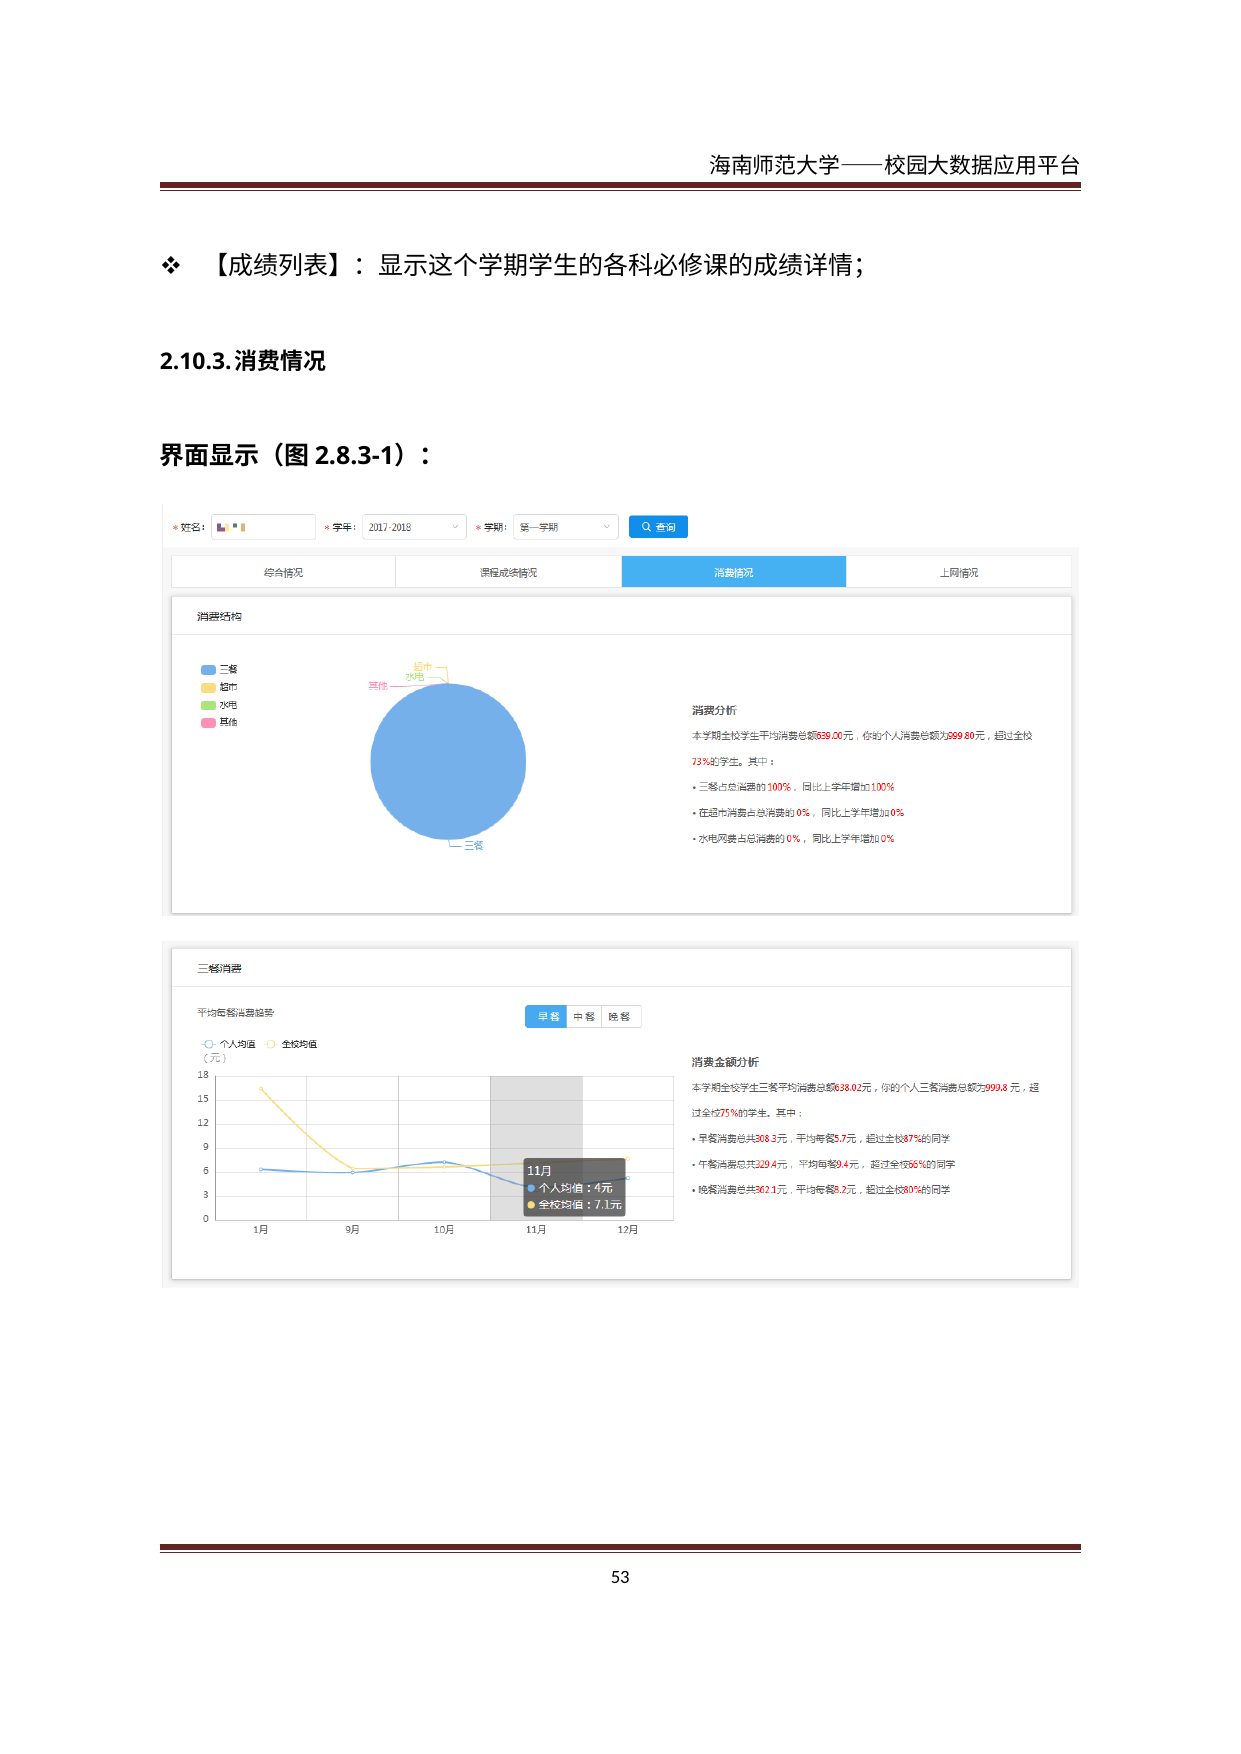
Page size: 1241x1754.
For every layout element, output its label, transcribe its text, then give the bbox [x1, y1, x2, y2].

list 【成绩列表】：显示这个学期学生的各科必修课的成绩详情； [159, 231, 1081, 296]
picture [161, 504, 1079, 916]
picture [161, 941, 1079, 1288]
subtitle 消费情况 [159, 327, 1081, 392]
text 界面显示（图2.8.3-1）： [159, 421, 1081, 486]
